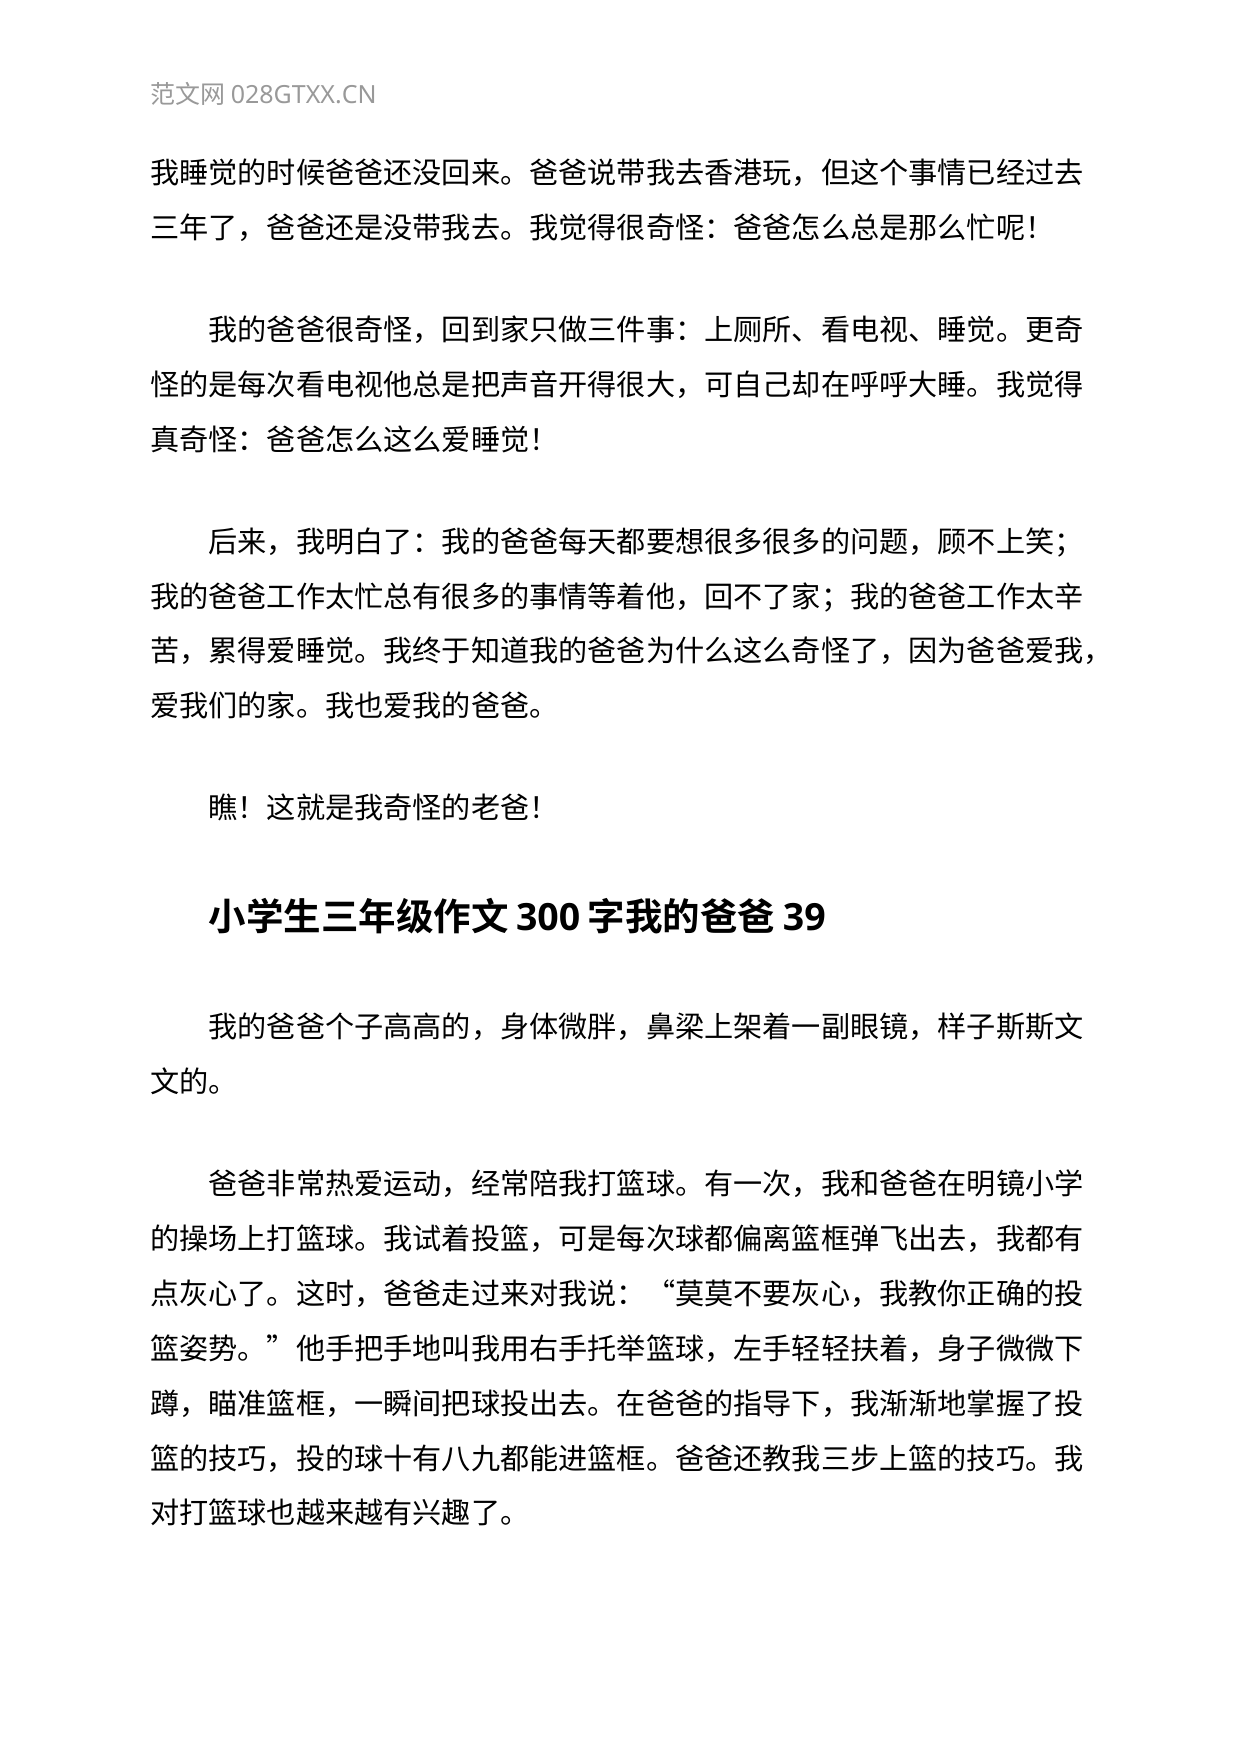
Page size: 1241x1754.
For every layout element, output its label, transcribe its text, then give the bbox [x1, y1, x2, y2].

text 我的爸爸个子高高的，身体微胖，鼻梁上架着一副眼镜，样子斯斯文文的。 [150, 1004, 1090, 1101]
text 后来，我明白了：我的爸爸每天都要想很多很多的问题，顾不上笑；我的爸爸工作太忙总有很多的事情等着他，回不了家；我的爸爸工作太辛苦，累得爱睡觉。我终于知道我的爸爸为什么这么奇怪了，因为爸爸爱我，爱我们的家。我也爱我的爸爸。 [150, 518, 1090, 725]
text 爸爸非常热爱运动，经常陪我打篮球。有一次，我和爸爸在明镜小学的操场上打篮球。我试着投篮，可是每次球都偏离篮框弹飞出去，我都有点灰心了。这时，爸爸走过来对我说：“莫莫不要灰心，我教你正确的投篮姿势。”他手把手地叫我用右手托举篮球，左手轻轻扶着，身子微微下蹲，瞄准篮框，一瞬间把球投出去。在爸爸的指导下，我渐渐地掌握了投篮的技巧，投的球十有八九都能进篮框。爸爸还教我三步上篮的技巧。我对打篮球也越来越有兴趣了。 [150, 1161, 1090, 1532]
text 小学生三年级作文300字我的爸爸39 [150, 886, 1090, 941]
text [150, 150, 1090, 247]
text 我的爸爸很奇怪，回到家只做三件事：上厕所、看电视、睡觉。更奇怪的是每次看电视他总是把声音开得很大，可自己却在呼呼大睡。我觉得真奇怪：爸爸怎么这么爱睡觉！ [150, 307, 1090, 459]
text 瞧！这就是我奇怪的老爸！ [150, 785, 1090, 827]
